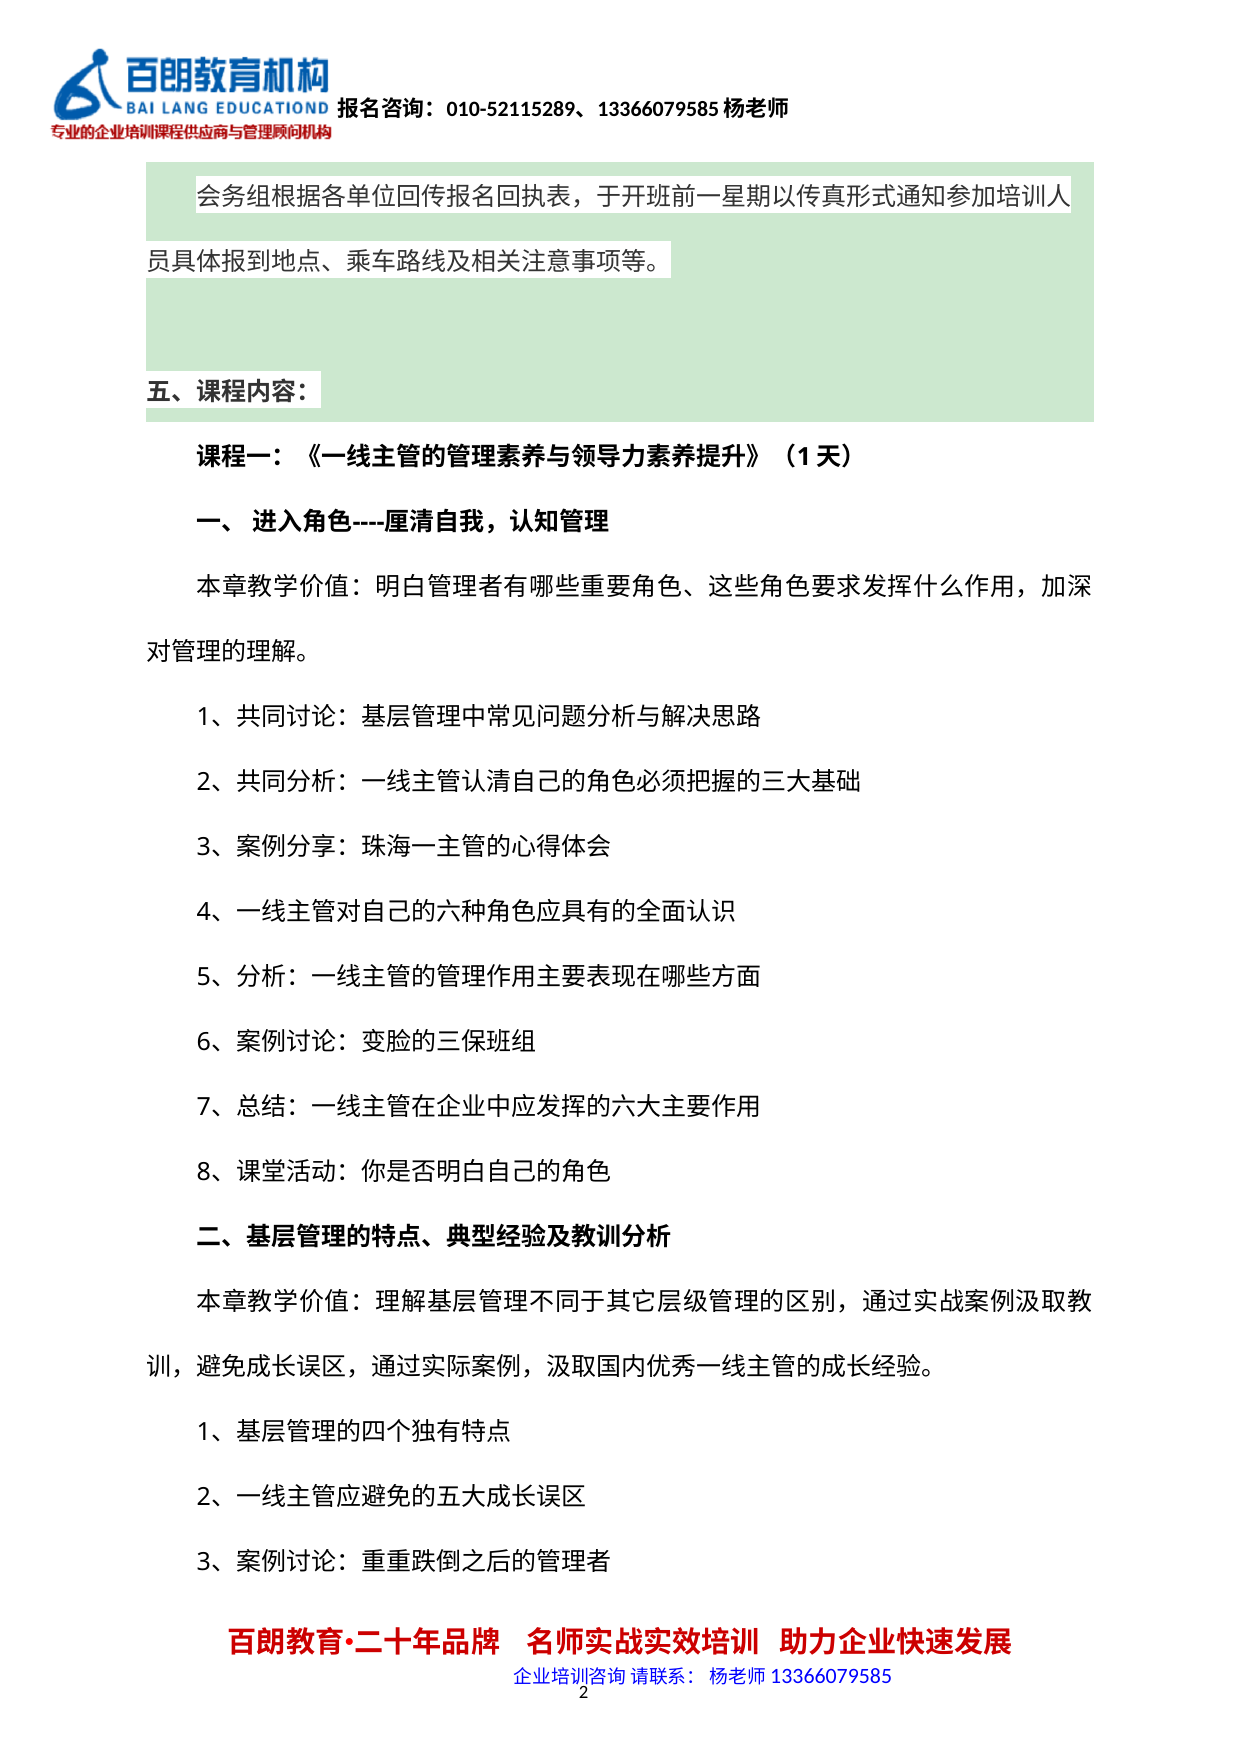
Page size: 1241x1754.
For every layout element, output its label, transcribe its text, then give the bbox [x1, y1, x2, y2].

text 2、共同分析：一线主管认清自己的角色必须把握的三大基础 [146, 747, 1094, 812]
text 1、共同讨论：基层管理中常见问题分析与解决思路 [146, 682, 1094, 747]
text 2、一线主管应避免的五大成长误区 [146, 1462, 1094, 1527]
text 本章教学价值：明白管理者有哪些重要角色、这些角色要求发挥什么作用，加深对管理的理解。 [146, 552, 1094, 682]
text 7、总结：一线主管在企业中应发挥的六大主要作用 [146, 1072, 1094, 1137]
text 5、分析：一线主管的管理作用主要表现在哪些方面 [146, 942, 1094, 1007]
text 8、课堂活动：你是否明白自己的角色 [146, 1137, 1094, 1202]
text 本章教学价值：理解基层管理不同于其它层级管理的区别，通过实战案例汲取教训，避免成长误区，通过实际案例，汲取国内优秀一线主管的成长经验。 [146, 1267, 1094, 1397]
text 6、案例讨论：变脸的三保班组 [146, 1007, 1094, 1072]
text 1、基层管理的四个独有特点 [146, 1397, 1094, 1462]
text 3、案例讨论：重重跌倒之后的管理者 [146, 1527, 1094, 1592]
text 3、案例分享：珠海一主管的心得体会 [146, 812, 1094, 877]
text 课程一：《一线主管的管理素养与领导力素养提升》（1天） [146, 422, 1094, 487]
text 一、 进入角色----厘清自我，认知管理 [146, 487, 1094, 552]
text 二、基层管理的特点、典型经验及教训分析 [146, 1202, 1094, 1267]
text 4、一线主管对自己的六种角色应具有的全面认识 [146, 877, 1094, 942]
text 会务组根据各单位回传报名回执表，于开班前一星期以传真形式通知参加培训人员具体报到地点、乘车路线及相关注意事项等。 [146, 162, 1094, 292]
text 五、课程内容： [146, 357, 1094, 422]
picture [47, 45, 336, 145]
